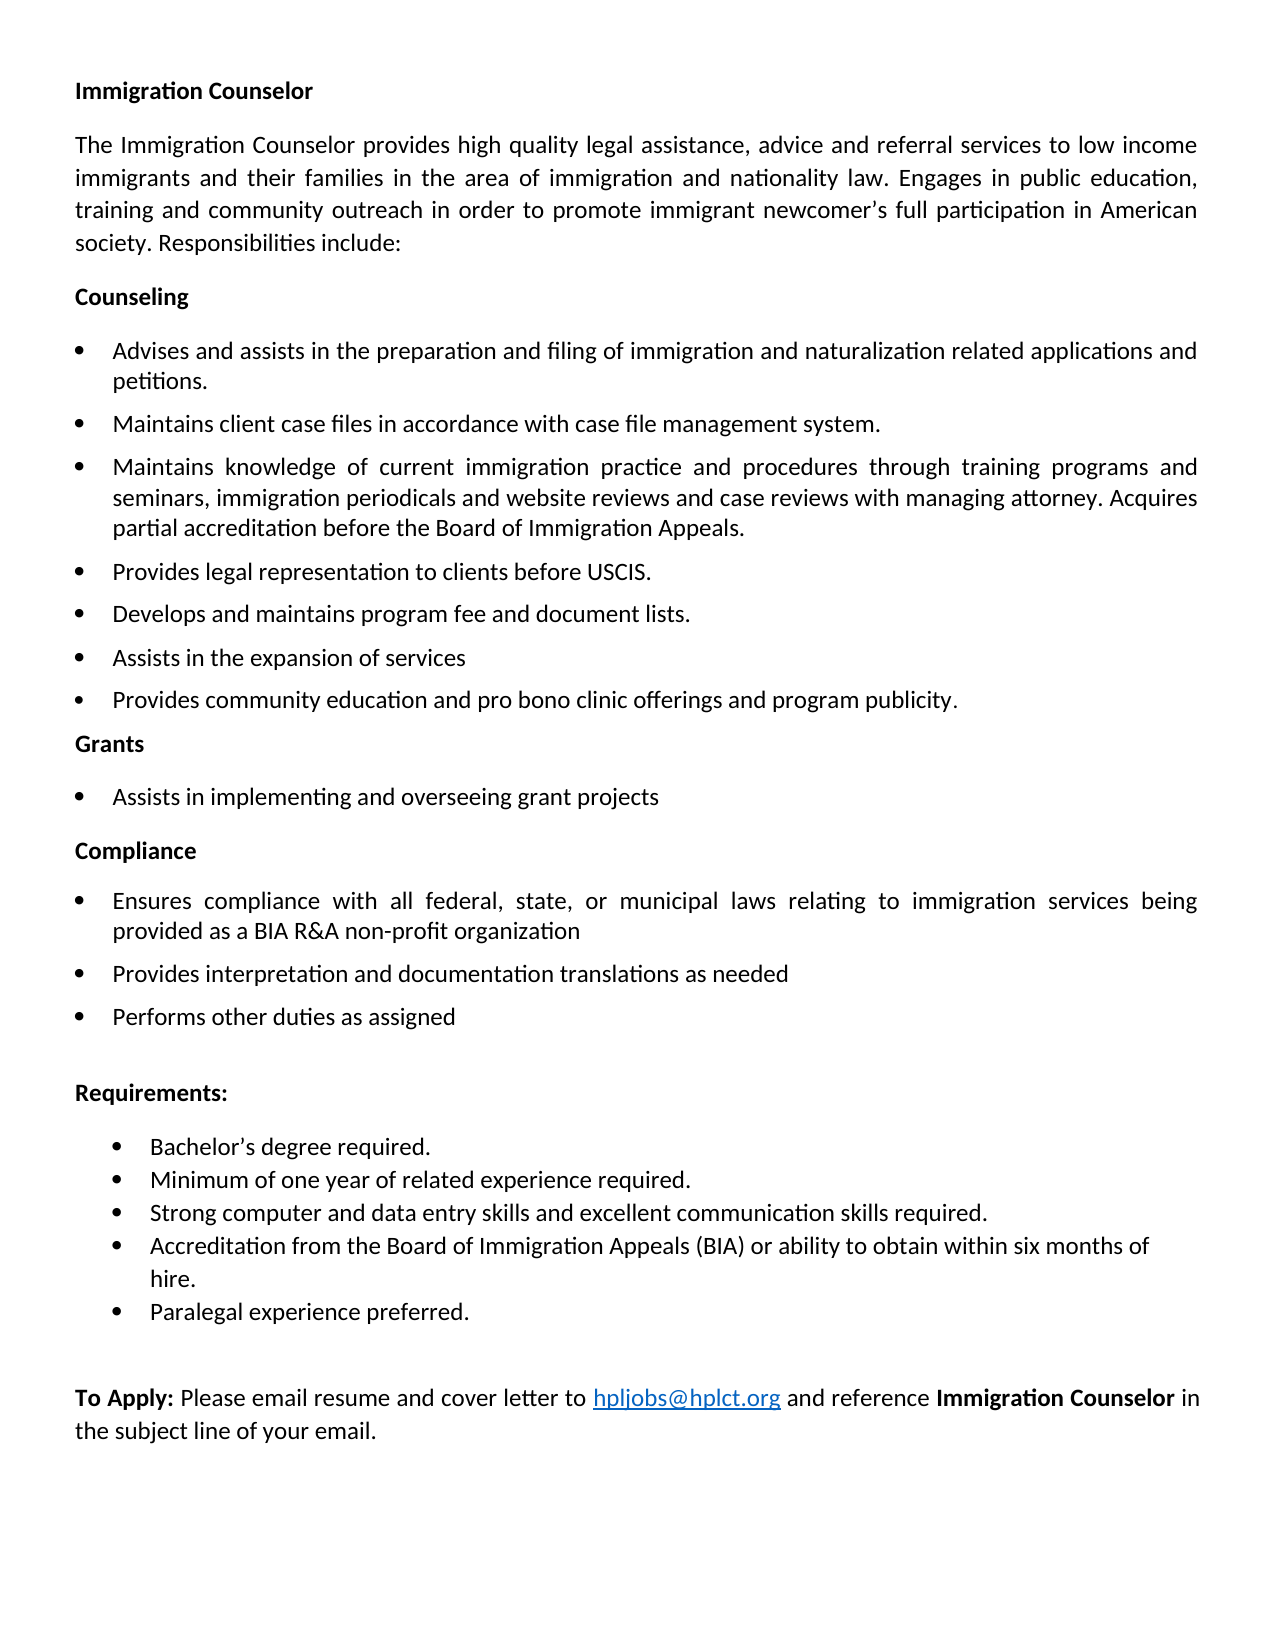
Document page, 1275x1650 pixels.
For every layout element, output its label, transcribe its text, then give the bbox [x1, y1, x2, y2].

list Advises and assists in the preparation and filing of immigration and naturalization related applications and petitions. [75, 335, 1200, 396]
list Minimum of one year of related experience required. [112, 1164, 1200, 1194]
list Accreditation from the Board of Immigration Appeals (BIA) or ability to obtain within six months of hire. [112, 1230, 1200, 1293]
list Assists in the expansion of services [75, 642, 1200, 672]
list Performs other duties as assigned [75, 1001, 1200, 1032]
text Compliance [75, 835, 1200, 866]
list Ensures compliance with all federal, state, or municipal laws relating to immigration services being provided as a BIA R&A non-profit organization [75, 885, 1200, 946]
list Provides community education and pro bono clinic offerings and program publicity. [75, 685, 1200, 715]
text To Apply: Please email resume and cover letter to hpljobs@hplct.org and reference Immigration Counselor in the subject line of your email. [75, 1382, 1200, 1446]
list Strong computer and data entry skills and excellent communication skills required. [112, 1197, 1200, 1227]
text The Immigration Counselor provides high quality legal assistance, advice and referral services to low income immigrants and their families in the area of immigration and nationality law. Engages in public education, training and community outreach in order to promote immigrant newcomer’s full participation in American society. Responsibilities include: [75, 129, 1200, 258]
list Paralegal experience preferred. [112, 1296, 1200, 1326]
text Requirements: [75, 1077, 1200, 1108]
text Counseling [75, 281, 1200, 312]
list Maintains knowledge of current immigration practice and procedures through training programs and seminars, immigration periodicals and website reviews and case reviews with managing attorney. Acquires partial accreditation before the Board of Immigration Appeals. [75, 452, 1200, 543]
list Assists in implementing and overseeing grant projects [75, 781, 1200, 812]
text Immigration Counselor [75, 75, 1200, 106]
list Develops and maintains program fee and document lists. [75, 599, 1200, 629]
list Maintains client case files in accordance with case file management system. [75, 408, 1200, 439]
text Grants [75, 728, 1200, 758]
list Provides legal representation to clients before USCIS. [75, 556, 1200, 586]
list Bachelor’s degree required. [112, 1131, 1200, 1162]
list Provides interpretation and documentation translations as needed [75, 958, 1200, 989]
